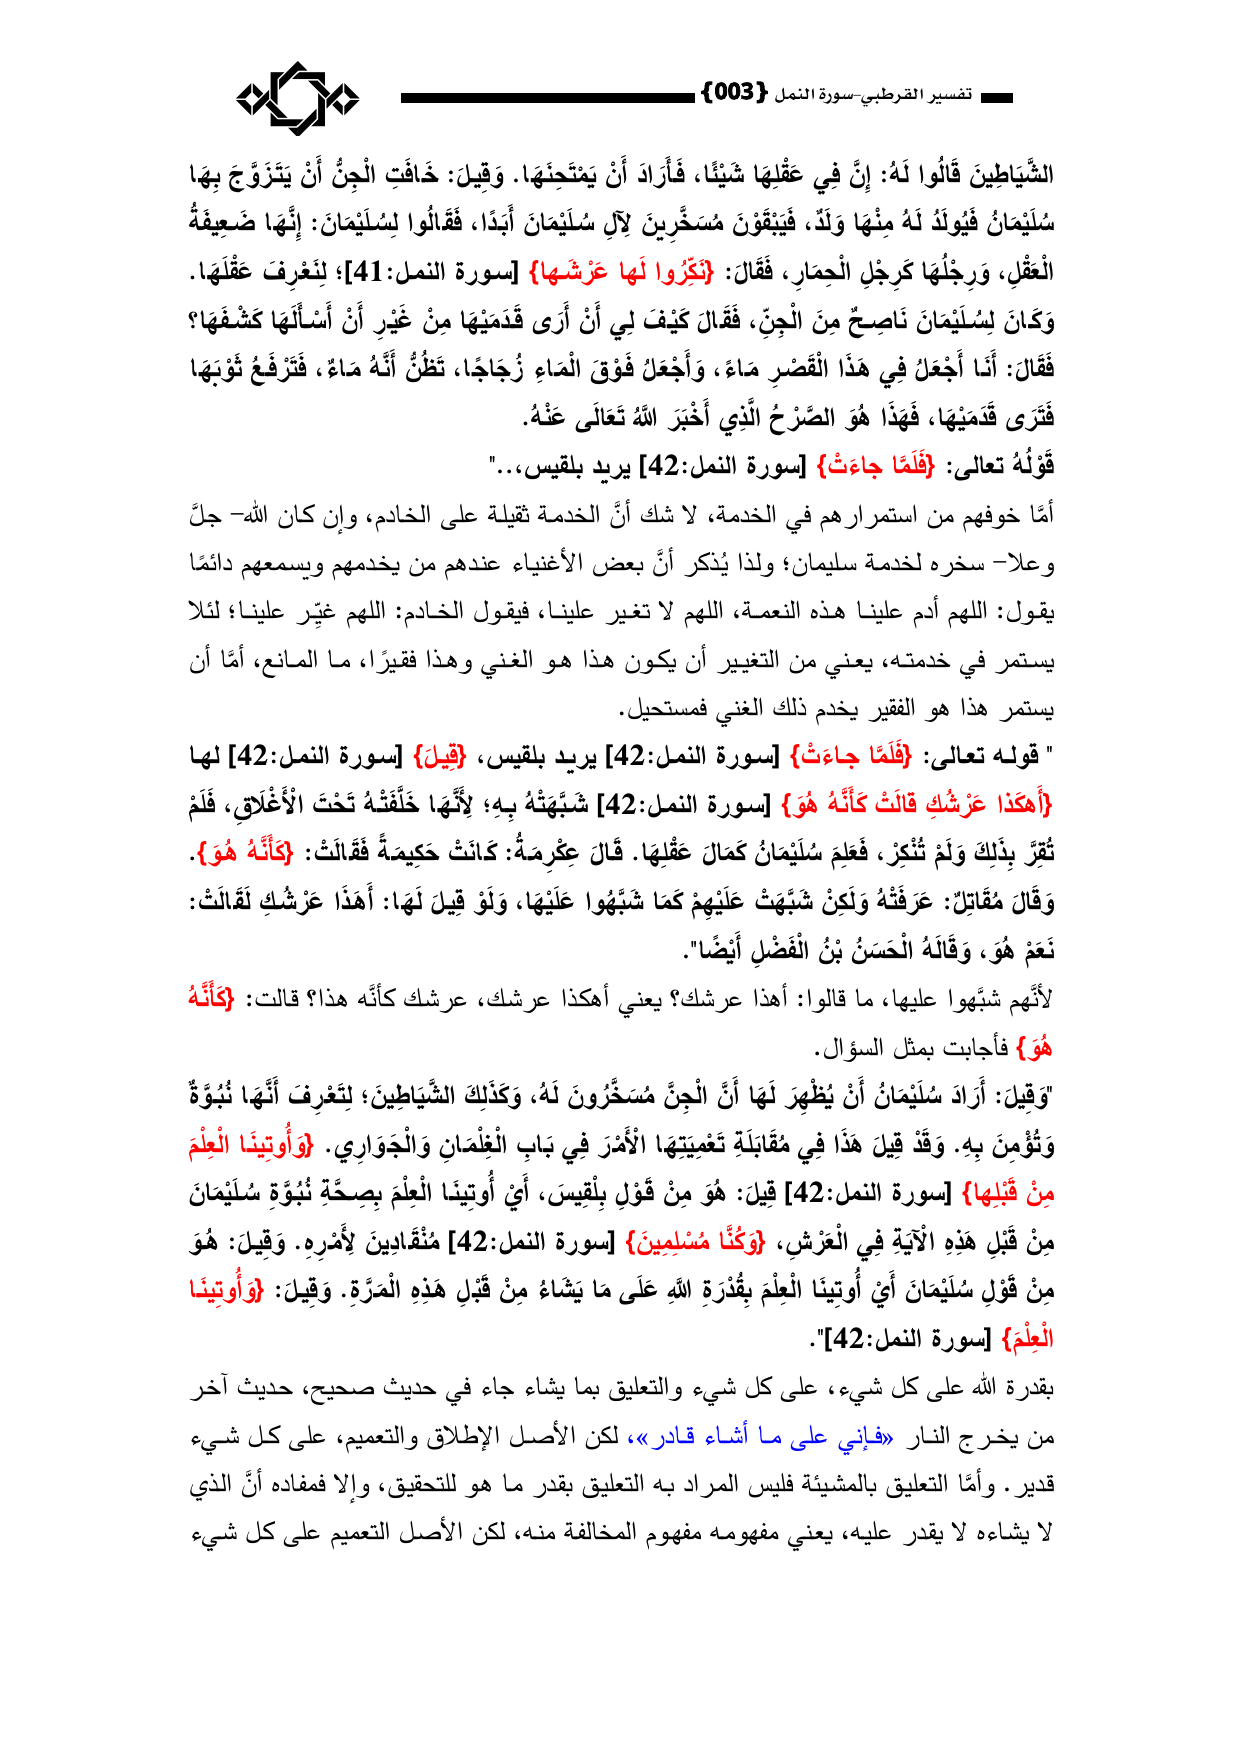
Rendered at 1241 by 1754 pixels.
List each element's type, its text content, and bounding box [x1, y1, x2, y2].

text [187, 150, 1053, 441]
text "وَقِيلَ: أَرَادَ سُلَيْمَانُ أَنْ يُظْهِرَ لَهَا أَنَّ الْجِنَّ مُسَخَّرُونَ لَهُ، وَكَذَلِكَ الشَّيَاطِينَ؛ لِتَعْرِفَ أَنَّهَا نُبُوَّةٌ وَتُؤْمِنَ بِهِ. وَقَدْ قِيلَ هَذَا فِي مُقَابَلَةِ تَعْمِيَتِهَا الْأَمْرَ فِي بَابِ الْغِلْمَانِ وَالْجَوَارِي. {وَأُوتِينَا الْعِلْمَ مِنْ قَبْلِها} [سورة النمل:42] قِيلَ: هُوَ مِنْ قَوْلِ بِلْقِيسَ، أَيْ أُوتِينَا الْعِلْمَ بِصِحَّةِ نُبُوَّةِ سُلَيْمَانَ مِنْ قَبْلِ هَذِهِ الْآيَةِ فِي الْعَرْشِ، {وَكُنَّا مُسْلِمِينَ} [سورة النمل:42] مُنْقَادِينَ لِأَمْرِهِ. وَقِيلَ: هُوَ مِنْ قَوْلِ سُلَيْمَانَ أَيْ أُوتِينَا الْعِلْمَ بِقُدْرَةِ اللَّهِ عَلَى مَا يَشَاءُ مِنْ قَبْلِ هَذِهِ الْمَرَّةِ. وَقِيلَ: {وَأُوتِينَا الْعِلْمَ} [سورة النمل:42]". [187, 1071, 1053, 1362]
text قَوْلُهُ تعالى: {فَلَمَّا جاءَتْ} [سورة النمل:42] يريد بلقيس،.." [187, 441, 1053, 490]
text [187, 1362, 1053, 1556]
text " قوله تعالى: {فَلَمَّا جاءَتْ} [سورة النمل:42] يريد بلقيس، {قِيلَ} [سورة النمل:42] لها {أَهكَذا عَرْشُكِ قالَتْ كَأَنَّهُ هُوَ} [سورة النمل:42] شَبَّهَتْهُ بِهِ؛ لِأَنَّهَا خَلَّفَتْهُ تَحْتَ الْأَغْلَاقِ، فَلَمْ تُقِرَّ بِذَلِكَ وَلَمْ تُنْكِرْ، فَعَلِمَ سُلَيْمَانُ كَمَالَ عَقْلِهَا. قَالَ عِكْرِمَةُ: كَانَتْ حَكِيمَةً فَقَالَتْ: {كَأَنَّهُ هُوَ}. وَقَالَ مُقَاتِلٌ: عَرَفَتْهُ وَلَكِنْ شَبَّهَتْ عَلَيْهِمْ كَمَا شَبَّهُوا عَلَيْهَا، وَلَوْ قِيلَ لَهَا: أَهَذَا عَرْشُكِ لَقَالَتْ: نَعَمْ هُوَ، وَقَالَهُ الْحَسَنُ بْنُ الْفَضْلِ أَيْضًا". [187, 731, 1053, 974]
text لأنَّهم شبَّهوا عليها، ما قالوا: أهذا عرشك؟ يعني أهكذا عرشك، عرشك كأنَّه هذا؟ قالت: {كَأَنَّهُ هُوَ} فأجابت بمثل السؤال. [187, 974, 1053, 1071]
text أمَّا خوفهم من استمرارهم في الخدمة، لا شك أنَّ الخدمة ثقيلة على الخادم، وإن كان الله- جلَّ وعلا- سخره لخدمة سليمان؛ ولذا يُذكر أنَّ بعض الأغنياء عندهم من يخدمهم ويسمعهم دائمًا يقول: اللهم أدم علينا هذه النعمة، اللهم لا تغير علينا، فيقول الخادم: اللهم غيِّر علينا؛ لئلا يستمر في خدمته، يعني من التغيير أن يكون هذا هو الغني وهذا فقيرًا، ما المانع، أمَّا أن يستمر هذا هو الفقير يخدم ذلك الغني فمستحيل. [187, 490, 1053, 731]
